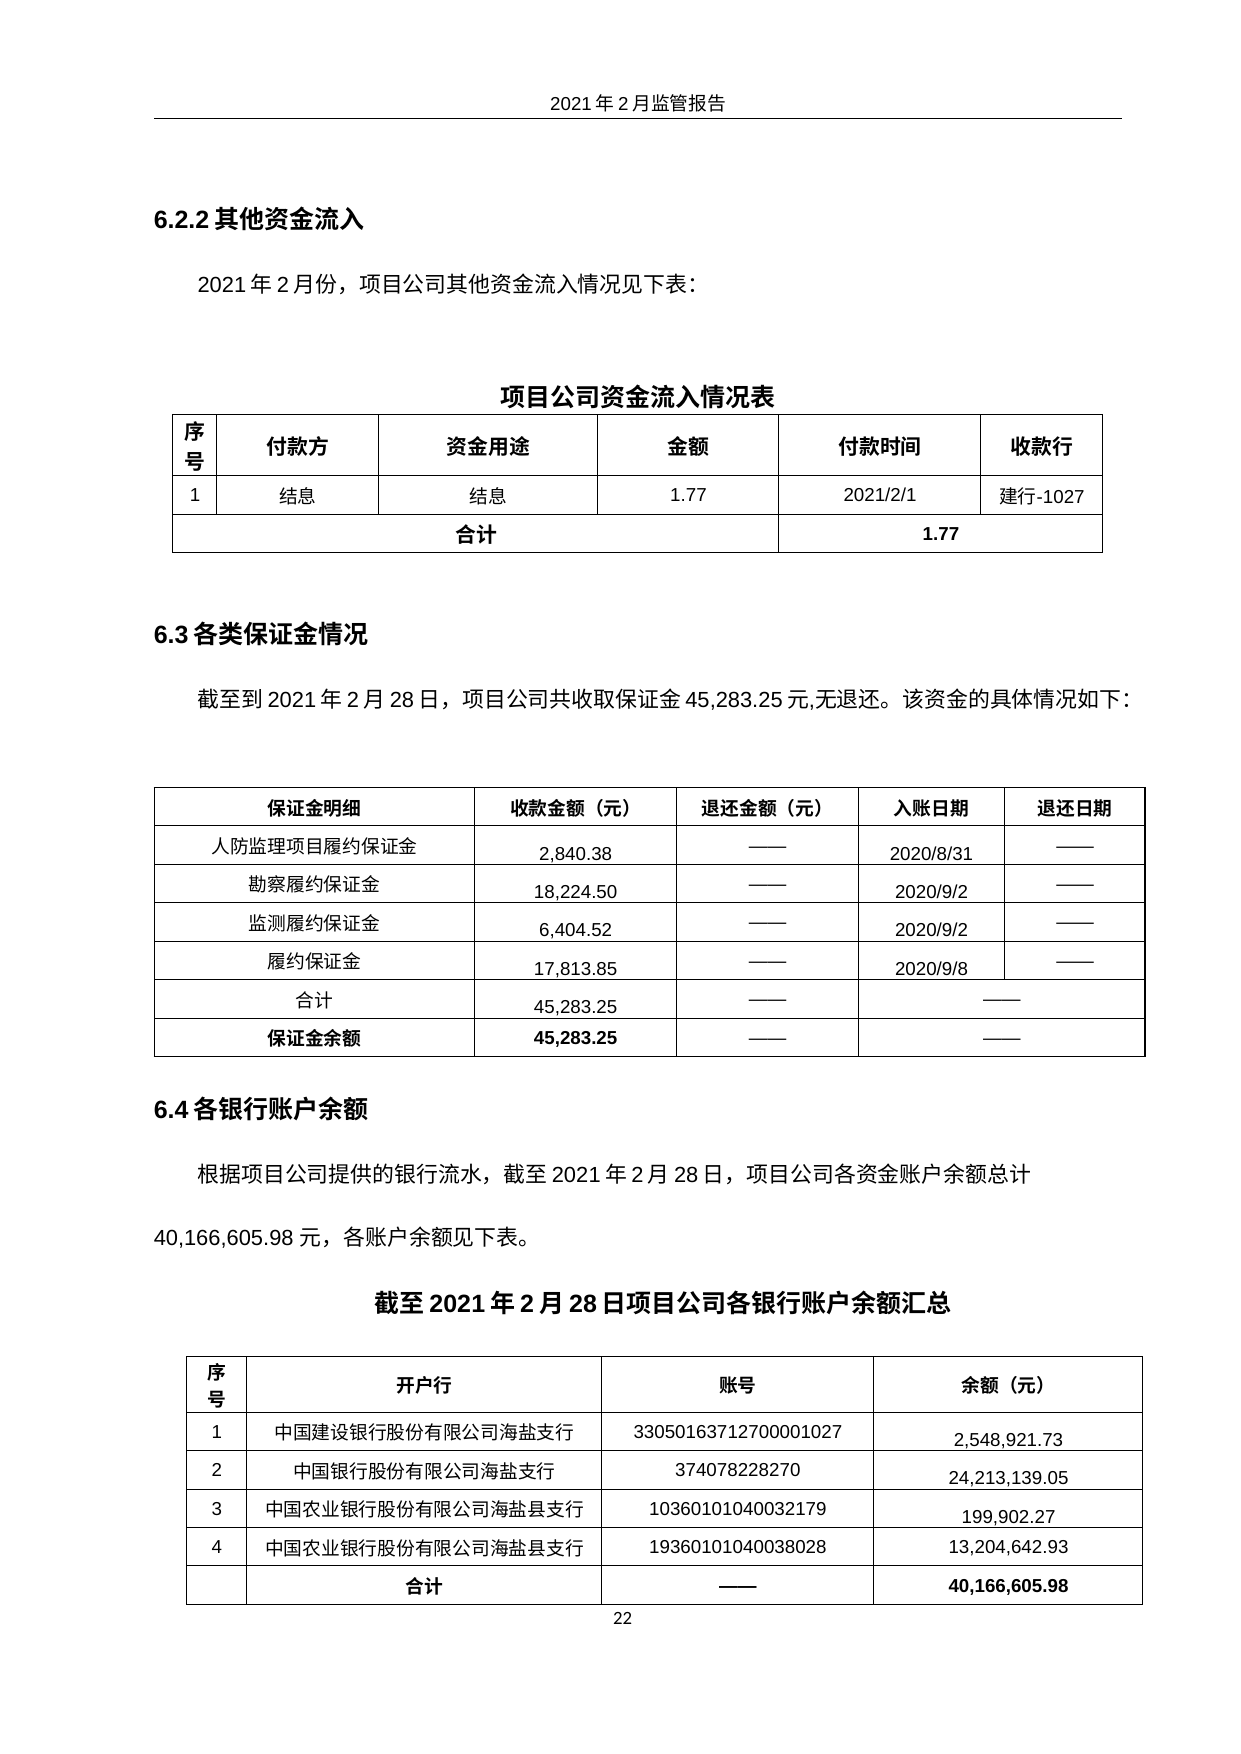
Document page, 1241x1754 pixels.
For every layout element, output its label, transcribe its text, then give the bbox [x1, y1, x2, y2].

text 6.2.2其他资金流入 [153, 198, 1122, 236]
table_cell 2 [187, 1451, 246, 1488]
subtitle 6.4各银行账户余额 [153, 1088, 1122, 1126]
table_cell 17,813.85 [475, 942, 676, 979]
table_header 收款金额（元） [475, 788, 676, 825]
text 项目公司资金流入情况表 [153, 378, 1122, 414]
table_header 序号 [173, 415, 216, 475]
table_cell 2020/9/2 [859, 903, 1004, 941]
table_cell 374078228270 [602, 1451, 873, 1488]
table_cell —— [677, 1019, 858, 1056]
table_header 开户行 [247, 1357, 601, 1412]
table_cell 10360101040032179 [602, 1490, 873, 1527]
table_cell —— [1005, 865, 1144, 902]
table_cell 合计 [173, 515, 778, 552]
text 2021年2月份，项目公司其他资金流入情况见下表： [153, 267, 1122, 299]
table_cell 1.77 [598, 476, 778, 514]
table_cell 1 [173, 476, 216, 514]
table_header 收款行 [981, 415, 1102, 475]
table_header 账号 [602, 1357, 873, 1412]
table_cell 199,902.27 [874, 1490, 1142, 1527]
table_cell 2021/2/1 [779, 476, 980, 514]
text 截至到2021年2月28日，项目公司共收取保证金45,283.25元,无退还。该资金的具体情况如下： [153, 682, 1122, 714]
table_cell —— [1005, 942, 1144, 979]
table_cell 2,548,921.73 [874, 1413, 1142, 1450]
table_header 入账日期 [859, 788, 1004, 825]
table_cell 结息 [217, 476, 378, 514]
table_cell 3 [187, 1490, 246, 1527]
table_cell 合计 [247, 1566, 601, 1604]
table_cell 24,213,139.05 [874, 1451, 1142, 1488]
text 截至2021年2月28日项目公司各银行账户余额汇总 [153, 1284, 1122, 1320]
table_cell —— [677, 865, 858, 902]
table_cell —— [677, 903, 858, 941]
table_cell 6,404.52 [475, 903, 676, 941]
table_header 付款方 [217, 415, 378, 475]
table_cell —— [602, 1566, 873, 1604]
table_cell 中国建设银行股份有限公司海盐支行 [247, 1413, 601, 1450]
table_cell 2020/9/8 [859, 942, 1004, 979]
table_cell —— [1005, 903, 1144, 941]
table_cell 中国农业银行股份有限公司海盐县支行 [247, 1528, 601, 1565]
table_cell 监测履约保证金 [155, 903, 474, 941]
table_cell —— [677, 980, 858, 1018]
table_cell 4 [187, 1528, 246, 1565]
table_header 序号 [187, 1357, 246, 1412]
text 根据项目公司提供的银行流水，截至2021年2月28日，项目公司各资金账户余额总计40,166,605.98 元，各账户余额见下表。 [153, 1157, 1122, 1252]
table_cell 中国银行股份有限公司海盐支行 [247, 1451, 601, 1488]
table_cell 建行-1027 [981, 476, 1102, 514]
table_cell [187, 1566, 246, 1604]
table_header 付款时间 [779, 415, 980, 475]
table_header 资金用途 [379, 415, 597, 475]
table_cell —— [859, 980, 1144, 1018]
table_header 金额 [598, 415, 778, 475]
table_cell —— [677, 826, 858, 864]
table_cell 人防监理项目履约保证金 [155, 826, 474, 864]
table_cell 中国农业银行股份有限公司海盐县支行 [247, 1490, 601, 1527]
table_cell 结息 [379, 476, 597, 514]
table_cell 13,204,642.93 [874, 1528, 1142, 1565]
table_cell 2020/9/2 [859, 865, 1004, 902]
table_cell 2,840.38 [475, 826, 676, 864]
table_cell 2020/8/31 [859, 826, 1004, 864]
table_cell 45,283.25 [475, 1019, 676, 1056]
table_cell 45,283.25 [475, 980, 676, 1018]
table_header 余额（元） [874, 1357, 1142, 1412]
table_cell 合计 [155, 980, 474, 1018]
table_cell 19360101040038028 [602, 1528, 873, 1565]
table_header 退还日期 [1005, 788, 1144, 825]
table_cell —— [859, 1019, 1144, 1056]
subtitle 6.3各类保证金情况 [153, 613, 1122, 651]
table_cell 40,166,605.98 [874, 1566, 1142, 1604]
table_cell 1 [187, 1413, 246, 1450]
table_cell —— [1005, 826, 1144, 864]
table_header 退还金额（元） [677, 788, 858, 825]
table_cell 履约保证金 [155, 942, 474, 979]
table_header 保证金明细 [155, 788, 474, 825]
table_cell 保证金余额 [155, 1019, 474, 1056]
table_cell 勘察履约保证金 [155, 865, 474, 902]
table_cell 33050163712700001027 [602, 1413, 873, 1450]
table_cell —— [677, 942, 858, 979]
table_cell 18,224.50 [475, 865, 676, 902]
table_cell 1.77 [779, 515, 1102, 552]
